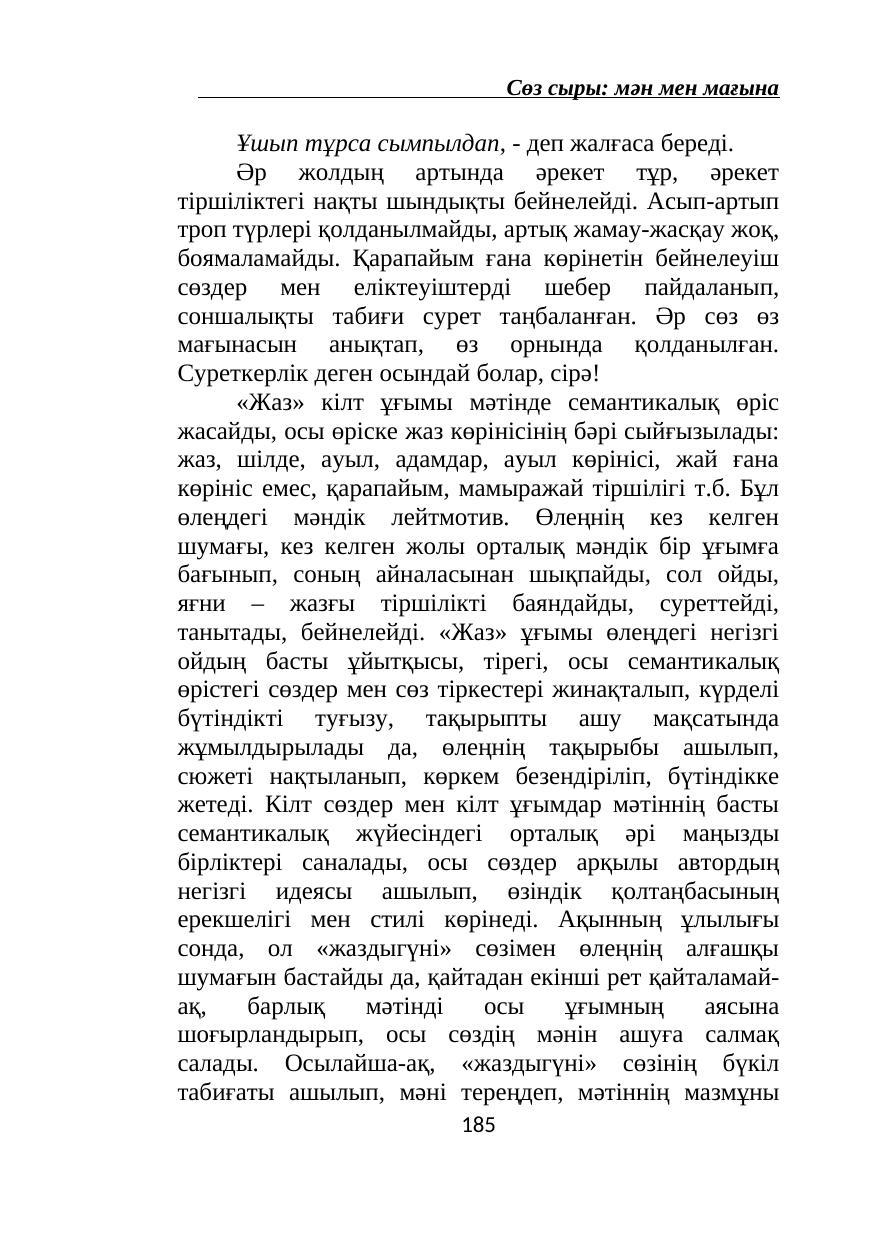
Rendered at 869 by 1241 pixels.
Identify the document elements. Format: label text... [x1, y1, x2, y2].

text Әр жолдың артында әрекет тұр, әрекет тіршіліктегі нақты шындықты бейнелейді. Асып-артып троп түрлері қолданылмайды, артық жамау-жасқау жоқ, боямаламайды. Қарапайым ғана көрінетін бейнелеуіш сөздер мен еліктеуіштерді шебер пайдаланып, соншалықты табиғи сурет таңбаланған. Әр сөз өз мағынасын анықтап, өз орнында қолданылған. Суреткерлік деген осындай болар, сірә! [177, 157, 779, 387]
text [177, 387, 779, 1106]
text Ұшып тұрса сымпылдап, - деп жалғаса береді. [177, 128, 779, 157]
